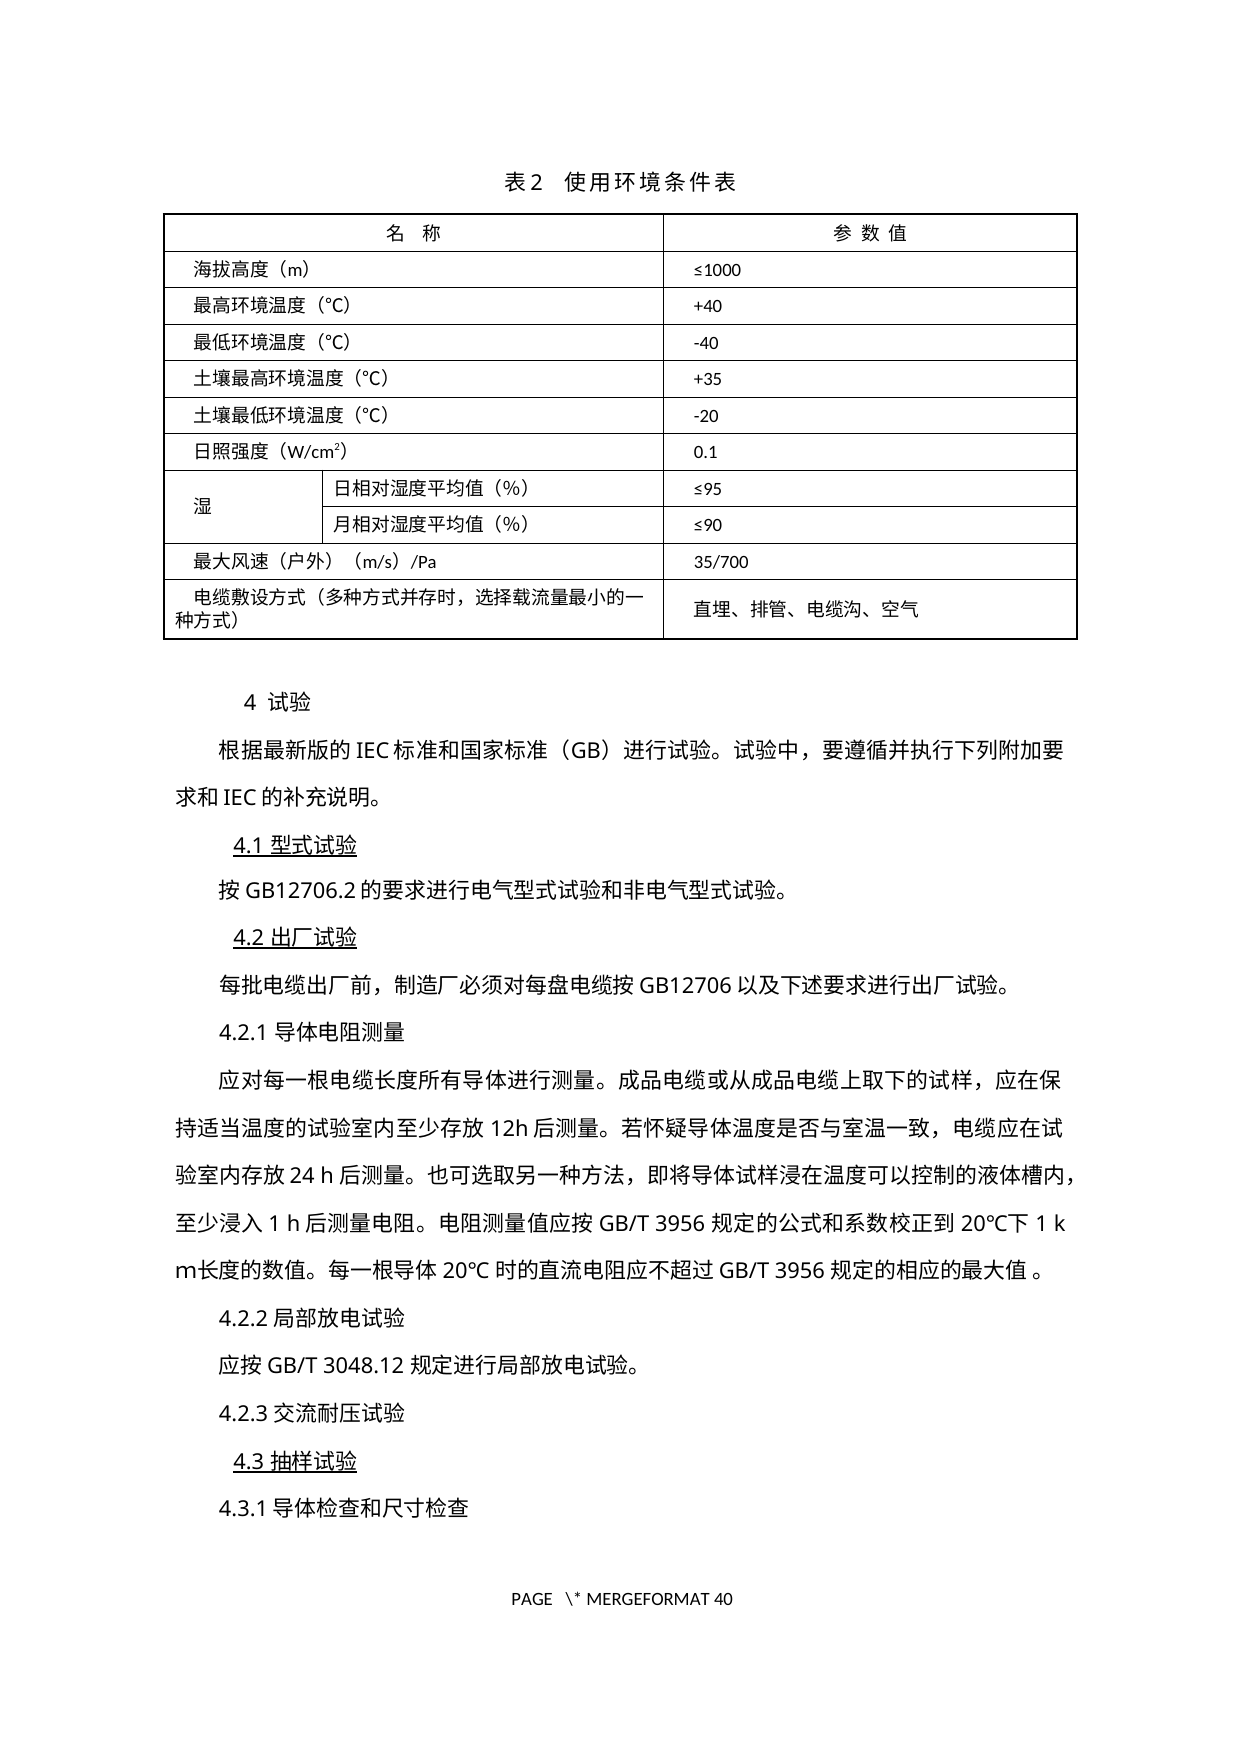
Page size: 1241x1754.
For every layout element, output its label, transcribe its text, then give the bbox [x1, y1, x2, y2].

table_cell 0.1 [664, 434, 1076, 469]
text 4.2.3 交流耐压试验 [175, 1396, 1065, 1428]
table_cell 土壤最低环境温度（℃） [165, 398, 663, 433]
table_cell 最低环境温度（℃） [165, 325, 663, 360]
table_cell ≤95 [664, 471, 1076, 506]
table_cell 日照强度（W/cm2） [165, 434, 663, 469]
table_cell 日相对湿度平均值（％） [323, 471, 663, 506]
subtitle 4.1 型式试验 [190, 828, 1065, 860]
table_header 名 称 [165, 215, 663, 251]
text 根据最新版的IEC标准和国家标准（GB）进行试验。试验中，要遵循并执行下列附加要求和IEC的补充说明。 [175, 733, 1065, 812]
text 4.2.2 局部放电试验 [175, 1301, 1065, 1333]
text 表2 使用环境条件表 [175, 164, 1065, 197]
text 每批电缆出厂前，制造厂必须对每盘电缆按GB12706以及下述要求进行出厂试验。 [219, 968, 1065, 999]
table_cell 最高环境温度（℃） [165, 288, 663, 324]
table_cell 最大风速（户外）（m/s）/Pa [165, 544, 663, 579]
table_cell +35 [664, 361, 1076, 397]
table_header 参 数 值 [664, 215, 1076, 251]
table_cell +40 [664, 288, 1076, 324]
table_cell 湿 [165, 471, 322, 542]
table_cell 35/700 [664, 544, 1076, 579]
table_cell 土壤最高环境温度（℃） [165, 361, 663, 397]
text 应对每一根电缆长度所有导体进行测量。成品电缆或从成品电缆上取下的试样，应在保持适当温度的试验室内至少存放12h后测量。若怀疑导体温度是否与室温一致，电缆应在试验室内存放24 h 后测量。也可选取另一种方法，即将导体试样浸在温度可以控制的液体槽内，至少浸入1 h后测量电阻。电阻测量值应按 GB/T 3956 规定的公式和系数校正到 20℃下 1 kｍ长度的数值。每一根导体 20℃ 时的直流电阻应不超过 GB/T 3956 规定的相应的最大值 。 [175, 1063, 1065, 1285]
table_cell 电缆敷设方式（多种方式并存时，选择载流量最小的一种方式） [165, 580, 663, 638]
text 4.3.1导体检查和尺寸检查 [175, 1491, 1065, 1523]
table_cell 直埋、排管、电缆沟、空气 [664, 580, 1076, 638]
table_cell -20 [664, 398, 1076, 433]
subtitle 4.2 出厂试验 [190, 920, 1065, 952]
text 应按GB/T 3048.12 规定进行局部放电试验。 [175, 1348, 1065, 1380]
text 4.2.1 导体电阻测量 [219, 1015, 1065, 1047]
table_cell ≤90 [664, 507, 1076, 542]
table_cell 海拔高度（m） [165, 252, 663, 287]
text 按GB12706.2的要求进行电气型式试验和非电气型式试验。 [175, 876, 1065, 905]
table_cell -40 [664, 325, 1076, 360]
subtitle 4 试验 [200, 685, 1065, 717]
subtitle 4.3 抽样试验 [190, 1444, 1065, 1476]
table_cell ≤1000 [664, 252, 1076, 287]
table_cell 月相对湿度平均值（％） [323, 507, 663, 542]
